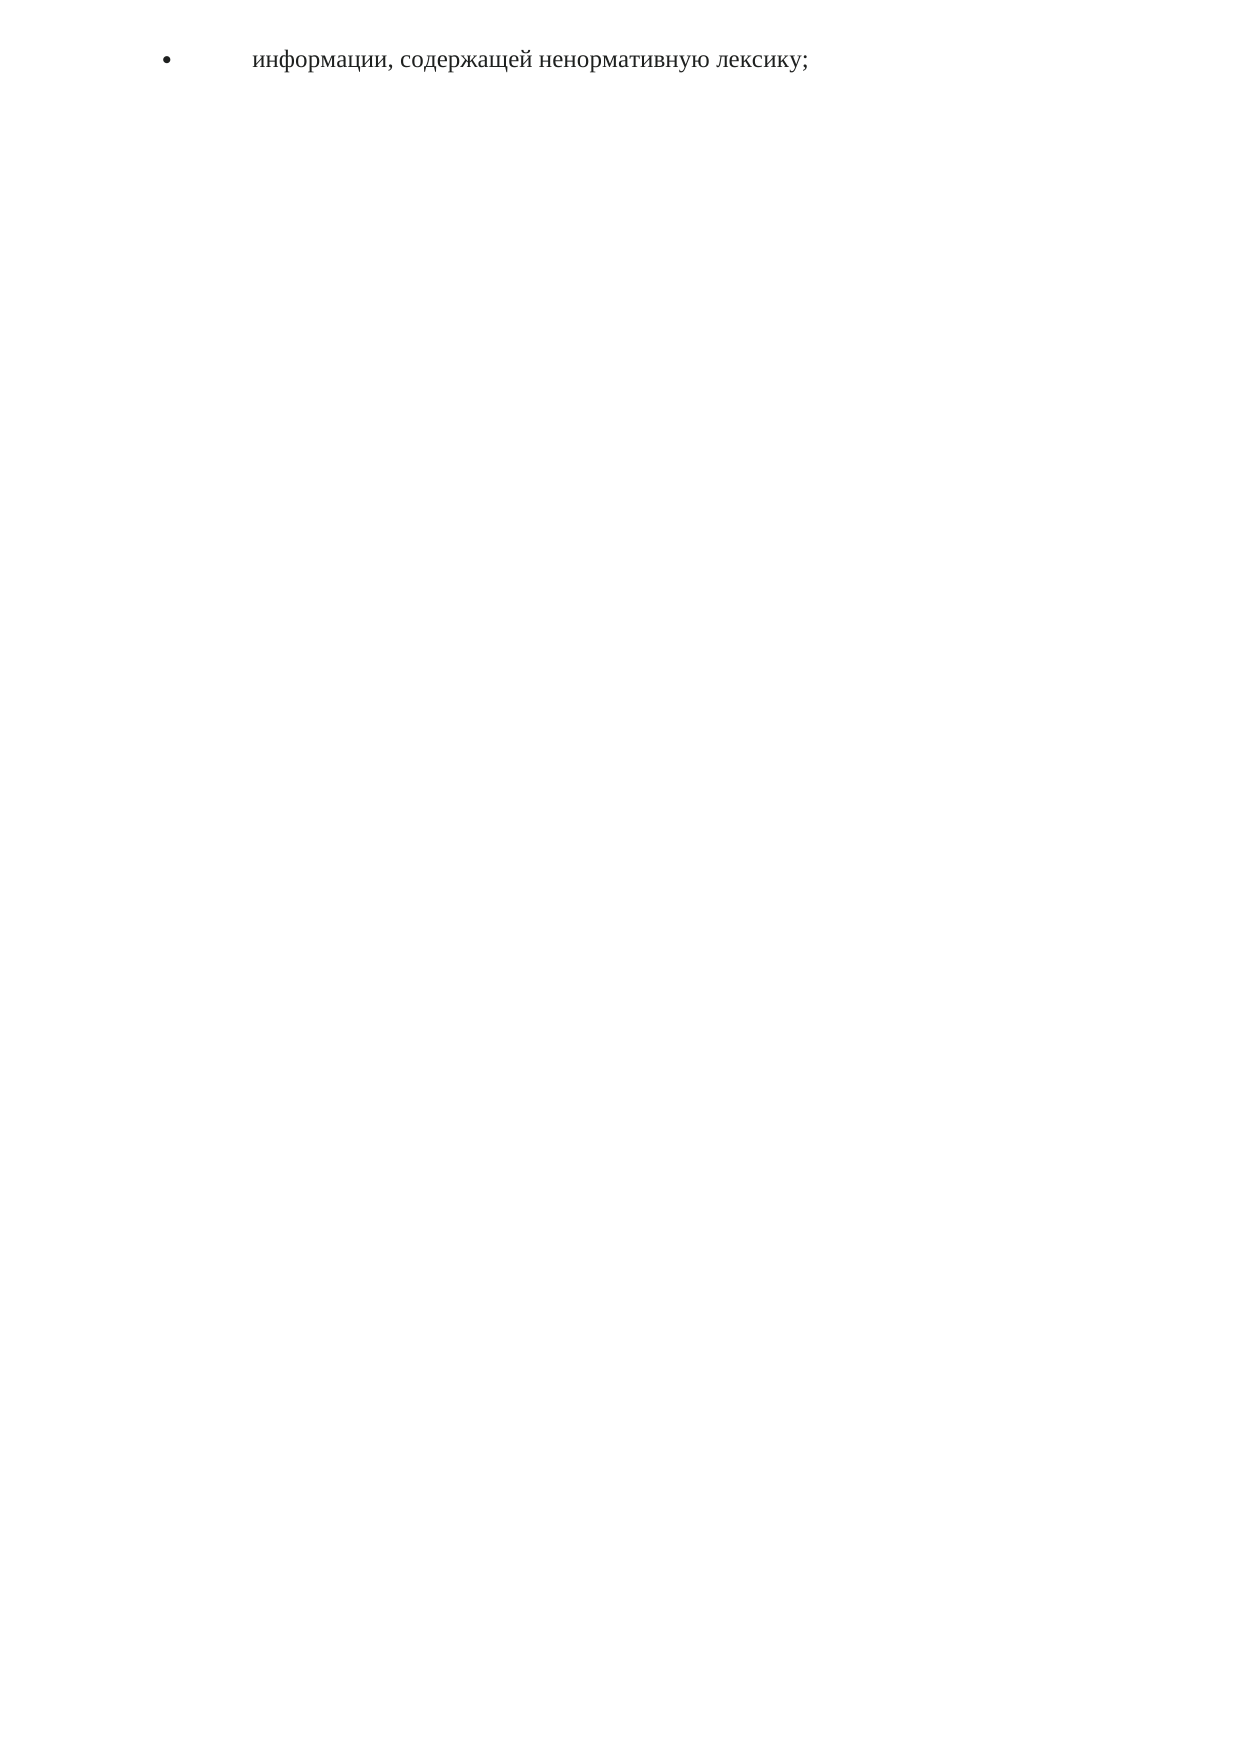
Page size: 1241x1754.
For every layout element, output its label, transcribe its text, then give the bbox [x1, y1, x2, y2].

text  информации, содержащей ненормативную лексику; [163, 44, 1154, 72]
